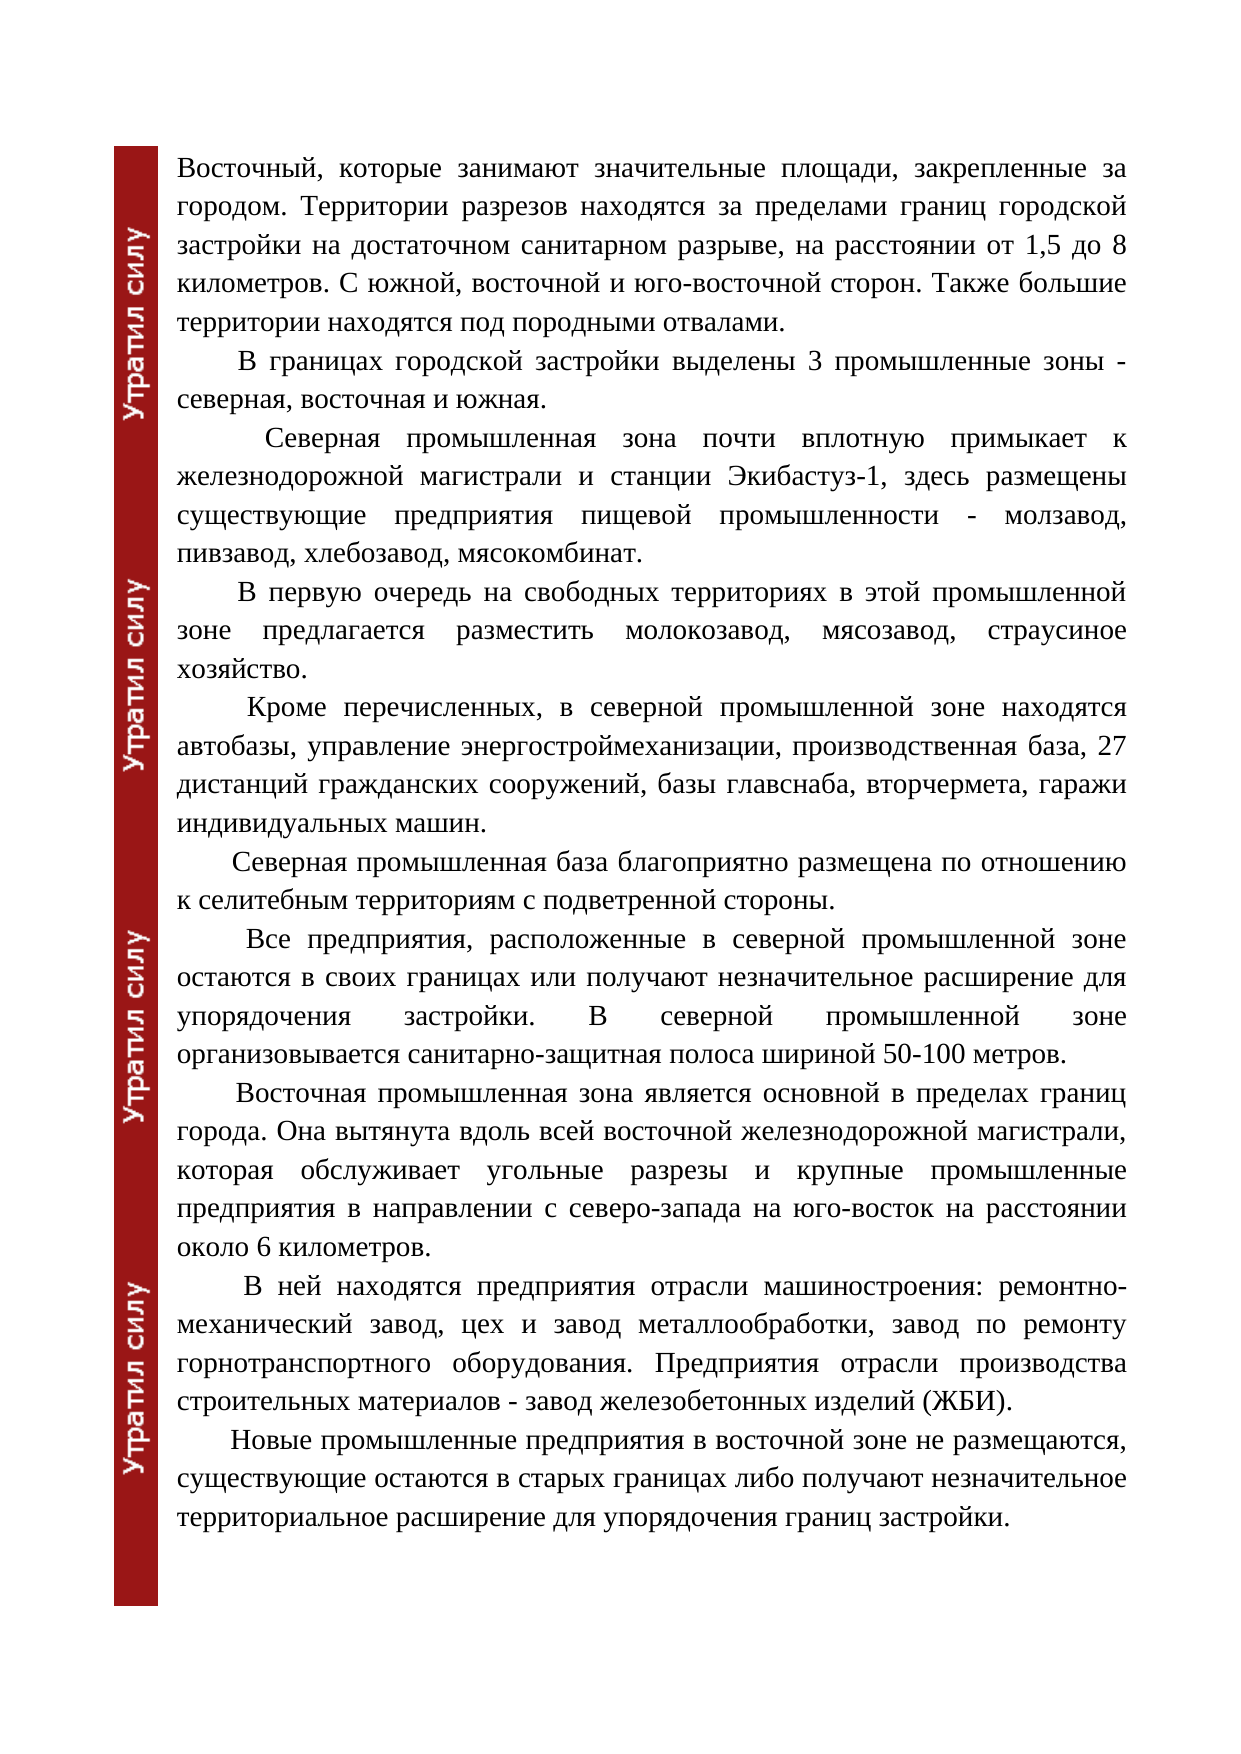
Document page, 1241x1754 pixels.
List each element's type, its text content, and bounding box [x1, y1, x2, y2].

text Северная промышленная зона почти вплотную примыкает к железнодорожной магистрали и станции Экибастуз-1, здесь размещены существующие предприятия пищевой промышленности - молзавод, пивзавод, хлебозавод, мясокомбинат. [112, 420, 1128, 569]
picture [114, 146, 158, 150]
text В границах городской застройки выделены 3 промышленные зоны - северная, восточная и южная. [112, 343, 1128, 415]
picture [114, 839, 158, 844]
text Кроме перечисленных, в северной промышленной зоне находятся автобазы, управление энергостроймеханизации, производственная база, 27 дистанций гражданских сооружений, базы главснаба, вторчермета, гаражи индивидуальных машин. [112, 689, 1128, 839]
picture [114, 916, 158, 921]
picture [114, 569, 158, 574]
text В первую очередь на свободных территориях в этой промышленной зоне предлагается разместить молокозавод, мясозавод, страусиное хозяйство. [112, 574, 1128, 684]
picture [114, 1532, 158, 1606]
text Новые промышленные предприятия в восточной зоне не размещаются, существующие остаются в старых границах либо получают незначительное территориальное расширение для упорядочения границ застройки. [112, 1422, 1128, 1532]
picture [114, 1263, 158, 1268]
picture [114, 415, 158, 420]
text Все предприятия, расположенные в северной промышленной зоне остаются в своих границах или получают незначительное расширение для упорядочения застройки. В северной промышленной зоне организовывается санитарно-защитная полоса шириной 50-100 метров. [112, 921, 1128, 1070]
picture [114, 338, 158, 343]
text Северная промышленная база благоприятно размещена по отношению к селитебным территориям с подветренной стороны. [112, 844, 1128, 916]
picture [114, 684, 158, 689]
picture [114, 1070, 158, 1075]
picture [114, 1417, 158, 1422]
text Восточная промышленная зона является основной в пределах границ города. Она вытянута вдоль всей восточной железнодорожной магистрали, которая обслуживает угольные разрезы и крупные промышленные предприятия в направлении с северо-запада на юго-восток на расстоянии около 6 километров. [112, 1075, 1128, 1263]
text В ней находятся предприятия отрасли машиностроения: ремонтно-механический завод, цех и завод металлообработки, завод по ремонту горнотранспортного оборудования. Предприятия отрасли производства строительных материалов - завод железобетонных изделий (ЖБИ). [112, 1268, 1128, 1417]
